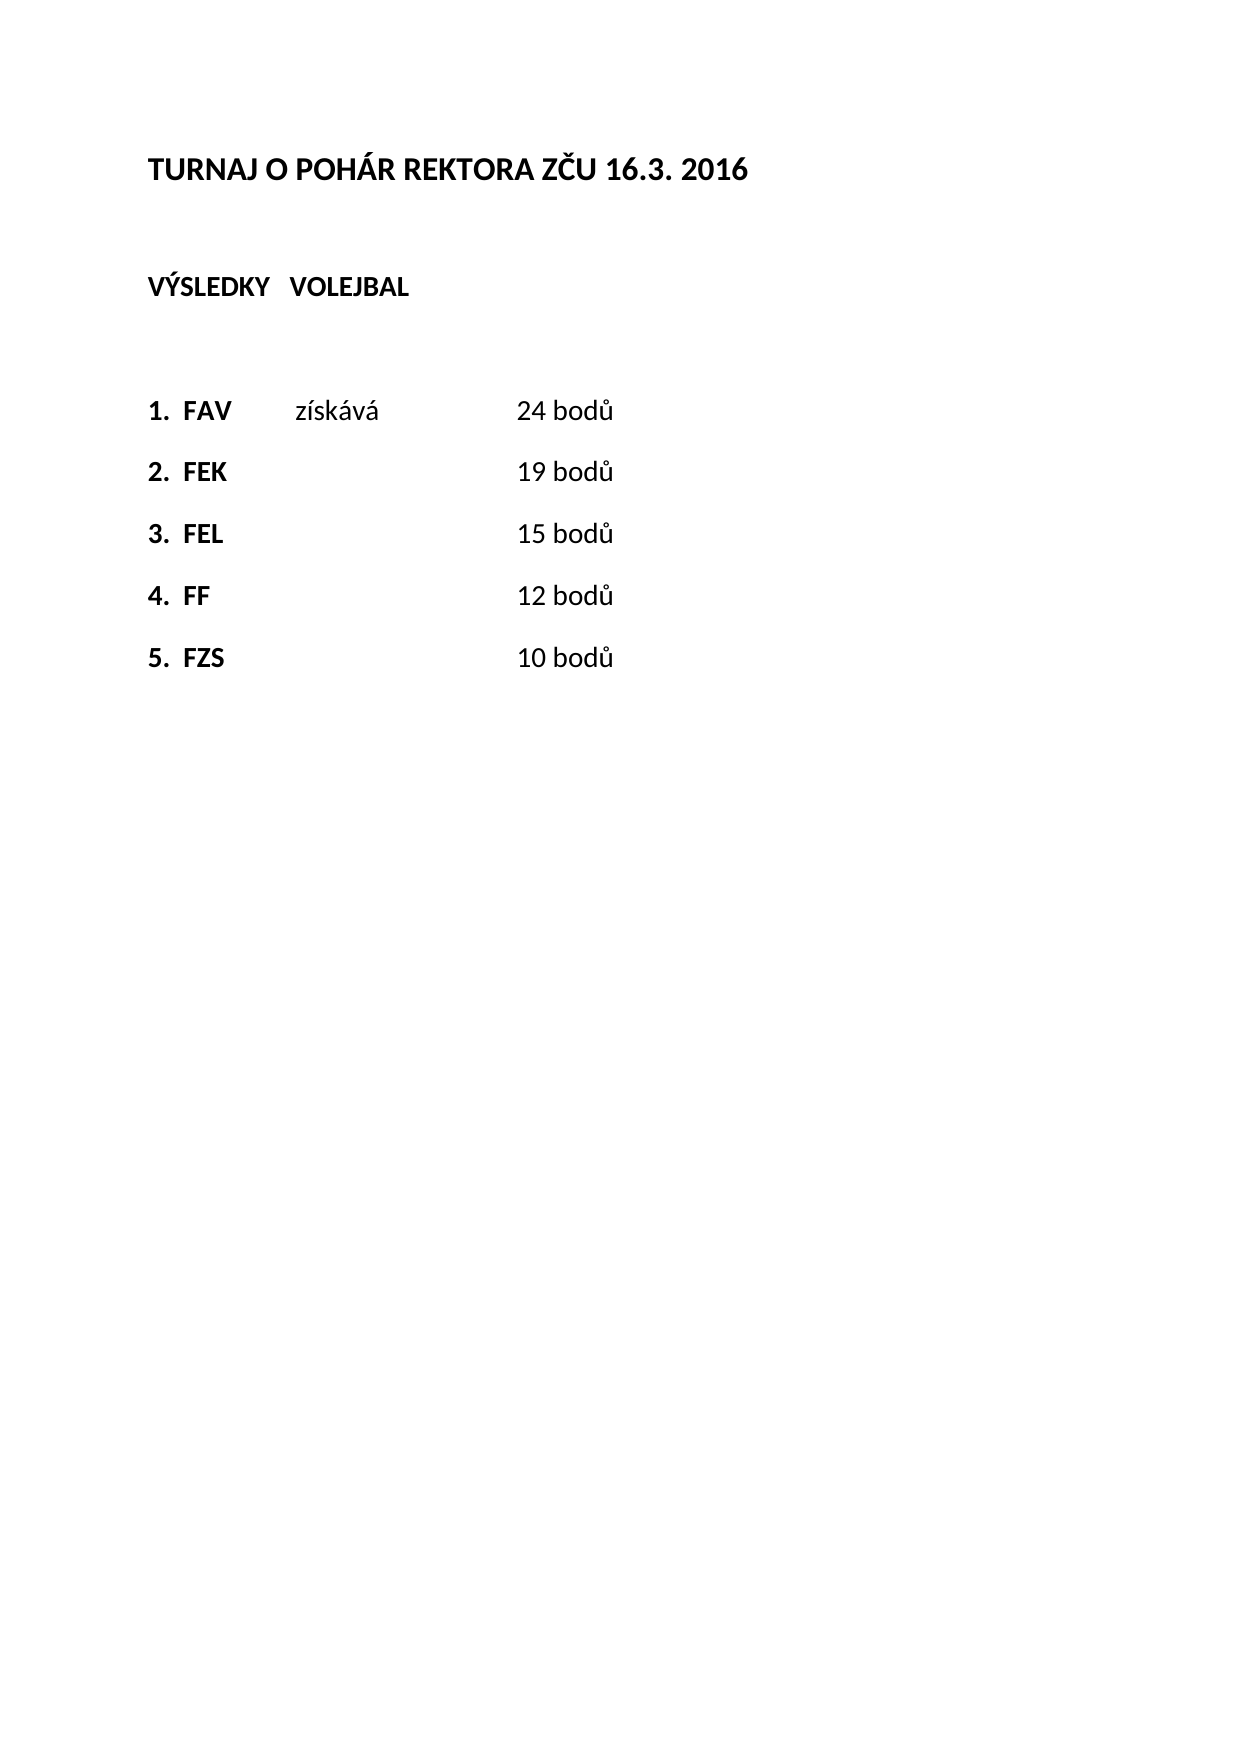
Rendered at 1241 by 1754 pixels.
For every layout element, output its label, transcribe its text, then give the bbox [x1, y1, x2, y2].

text 4. FF 12 bodů [148, 577, 1093, 613]
text 3. FEL 15 bodů [148, 515, 1093, 551]
text 2. FEK 19 bodů [148, 453, 1093, 489]
text 5. FZS 10 bodů [148, 639, 1093, 674]
text VÝSLEDKY VOLEJBAL [148, 268, 1093, 304]
text TURNAJ O POHÁR REKTORA ZČU 16.3. 2016 [148, 148, 1093, 188]
text 1. FAV získává 24 bodů [148, 392, 1093, 427]
